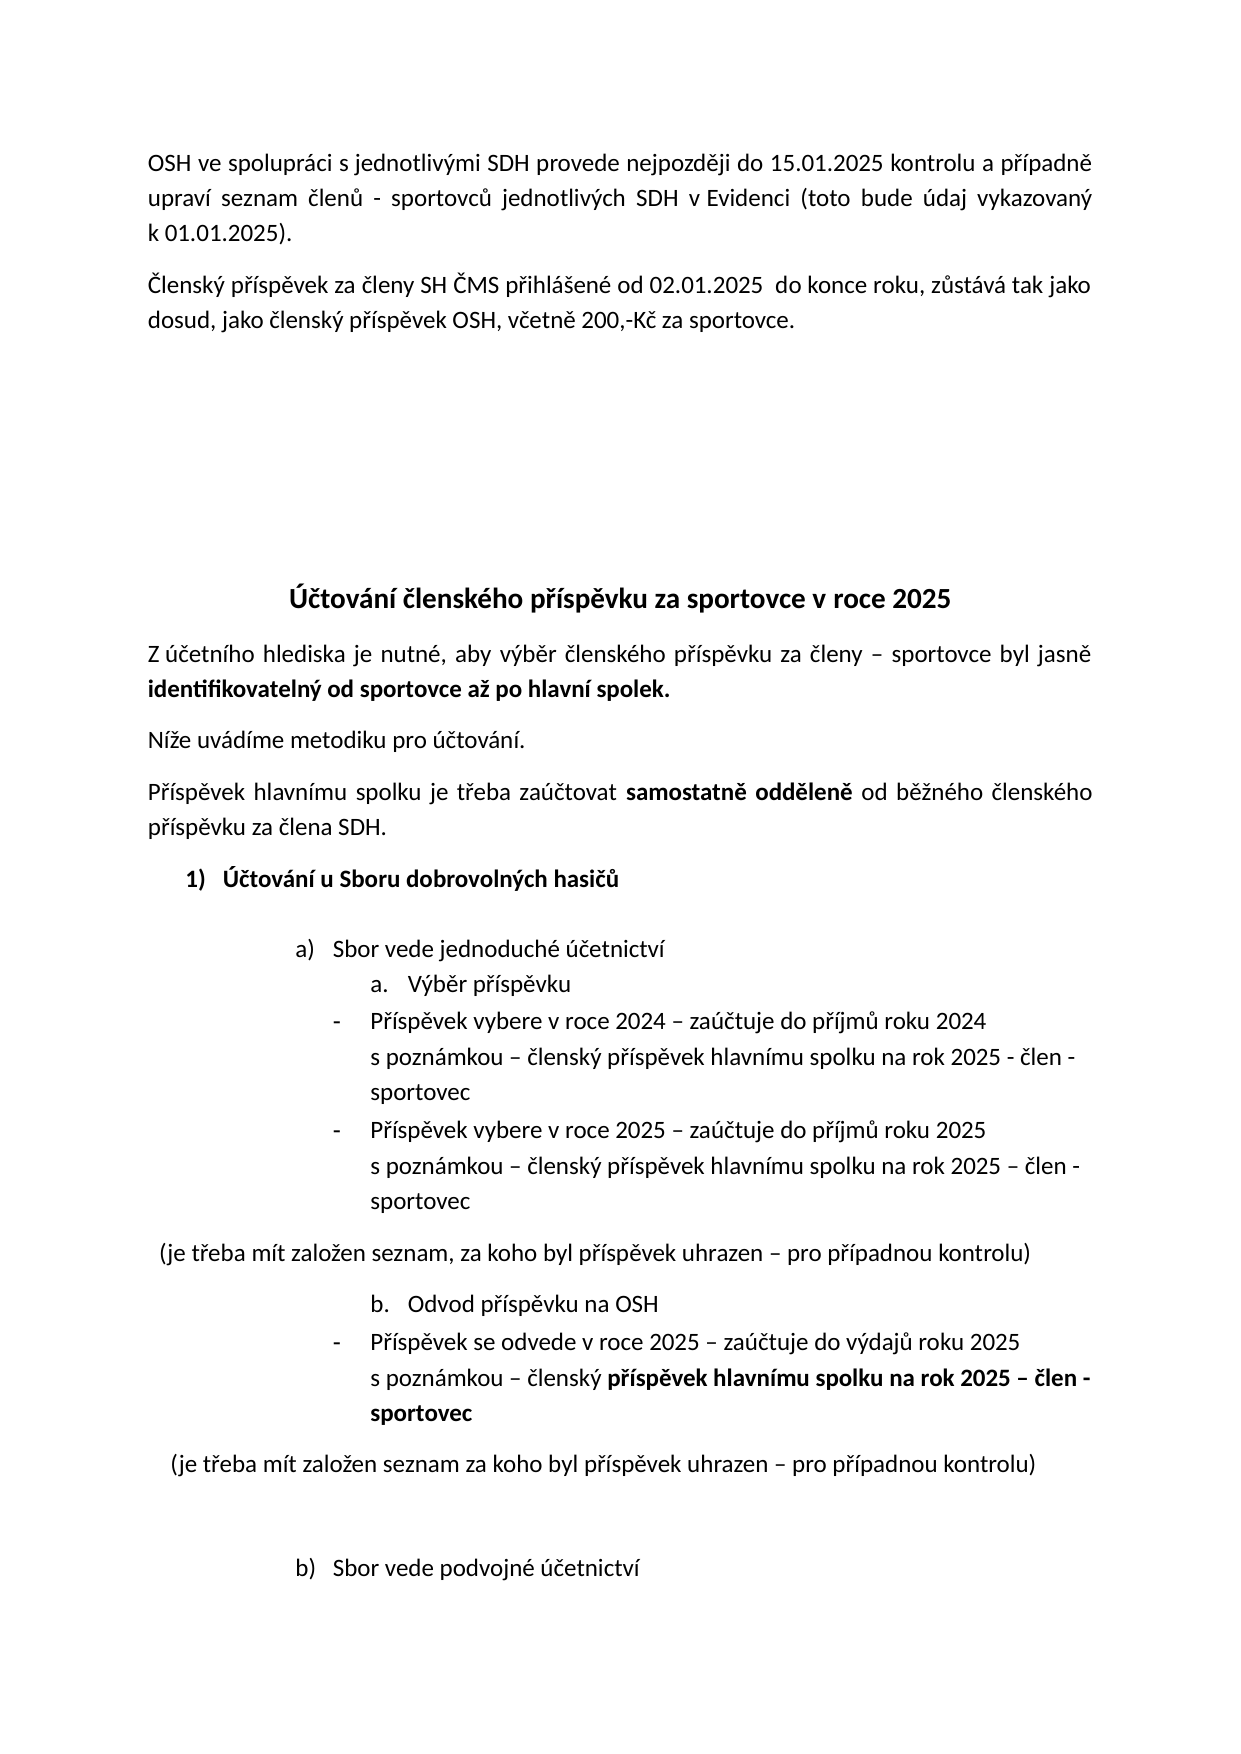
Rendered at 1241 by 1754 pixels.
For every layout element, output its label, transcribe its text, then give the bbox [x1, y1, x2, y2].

text (je třeba mít založen seznam, za koho byl příspěvek uhrazen – pro případnou kontrolu) [148, 1237, 1093, 1267]
list Příspěvek se odvede v roce 2025 – zaúčtuje do výdajů roku 2025 s poznámkou – členský příspěvek hlavnímu spolku na rok 2025 – člen - sportovec [333, 1323, 1093, 1427]
list Účtování u Sboru dobrovolných hasičů [185, 863, 1093, 893]
list Odvod příspěvku na OSH [370, 1288, 1093, 1319]
list Příspěvek vybere v roce 2024 – zaúčtuje do příjmů roku 2024 s poznámkou – členský příspěvek hlavnímu spolku na rok 2025 - člen - sportovec [333, 1003, 1093, 1107]
text Z účetního hlediska je nutné, aby výběr členského příspěvku za členy – sportovce byl jasně identifikovatelný od sportovce až po hlavní spolek. [148, 638, 1093, 703]
list Sbor vede jednoduché účetnictví [295, 933, 1093, 963]
list Sbor vede podvojné účetnictví [295, 1552, 1093, 1582]
list Příspěvek vybere v roce 2025 – zaúčtuje do příjmů roku 2025 s poznámkou – členský příspěvek hlavnímu spolku na rok 2025 – člen - sportovec [333, 1112, 1093, 1216]
text Níže uvádíme metodiku pro účtování. [148, 725, 1093, 755]
text Účtování členského příspěvku za sportovce v roce 2025 [148, 580, 1093, 616]
list Výběr příspěvku [370, 968, 1093, 998]
text OSH ve spolupráci s jednotlivými SDH provede nejpozději do 15.01.2025 kontrolu a případně upraví seznam členů - sportovců jednotlivých SDH v Evidenci (toto bude údaj vykazovaný k 01.01.2025). [148, 148, 1093, 248]
text Členský příspěvek za členy SH ČMS přihlášené od 02.01.2025 do konce roku, zůstává tak jako dosud, jako členský příspěvek OSH, včetně 200,-Kč za sportovce. [148, 269, 1093, 335]
text Příspěvek hlavnímu spolku je třeba zaúčtovat samostatně odděleně od běžného členského příspěvku za člena SDH. [148, 776, 1093, 842]
text (je třeba mít založen seznam za koho byl příspěvek uhrazen – pro případnou kontrolu) [148, 1449, 1093, 1479]
